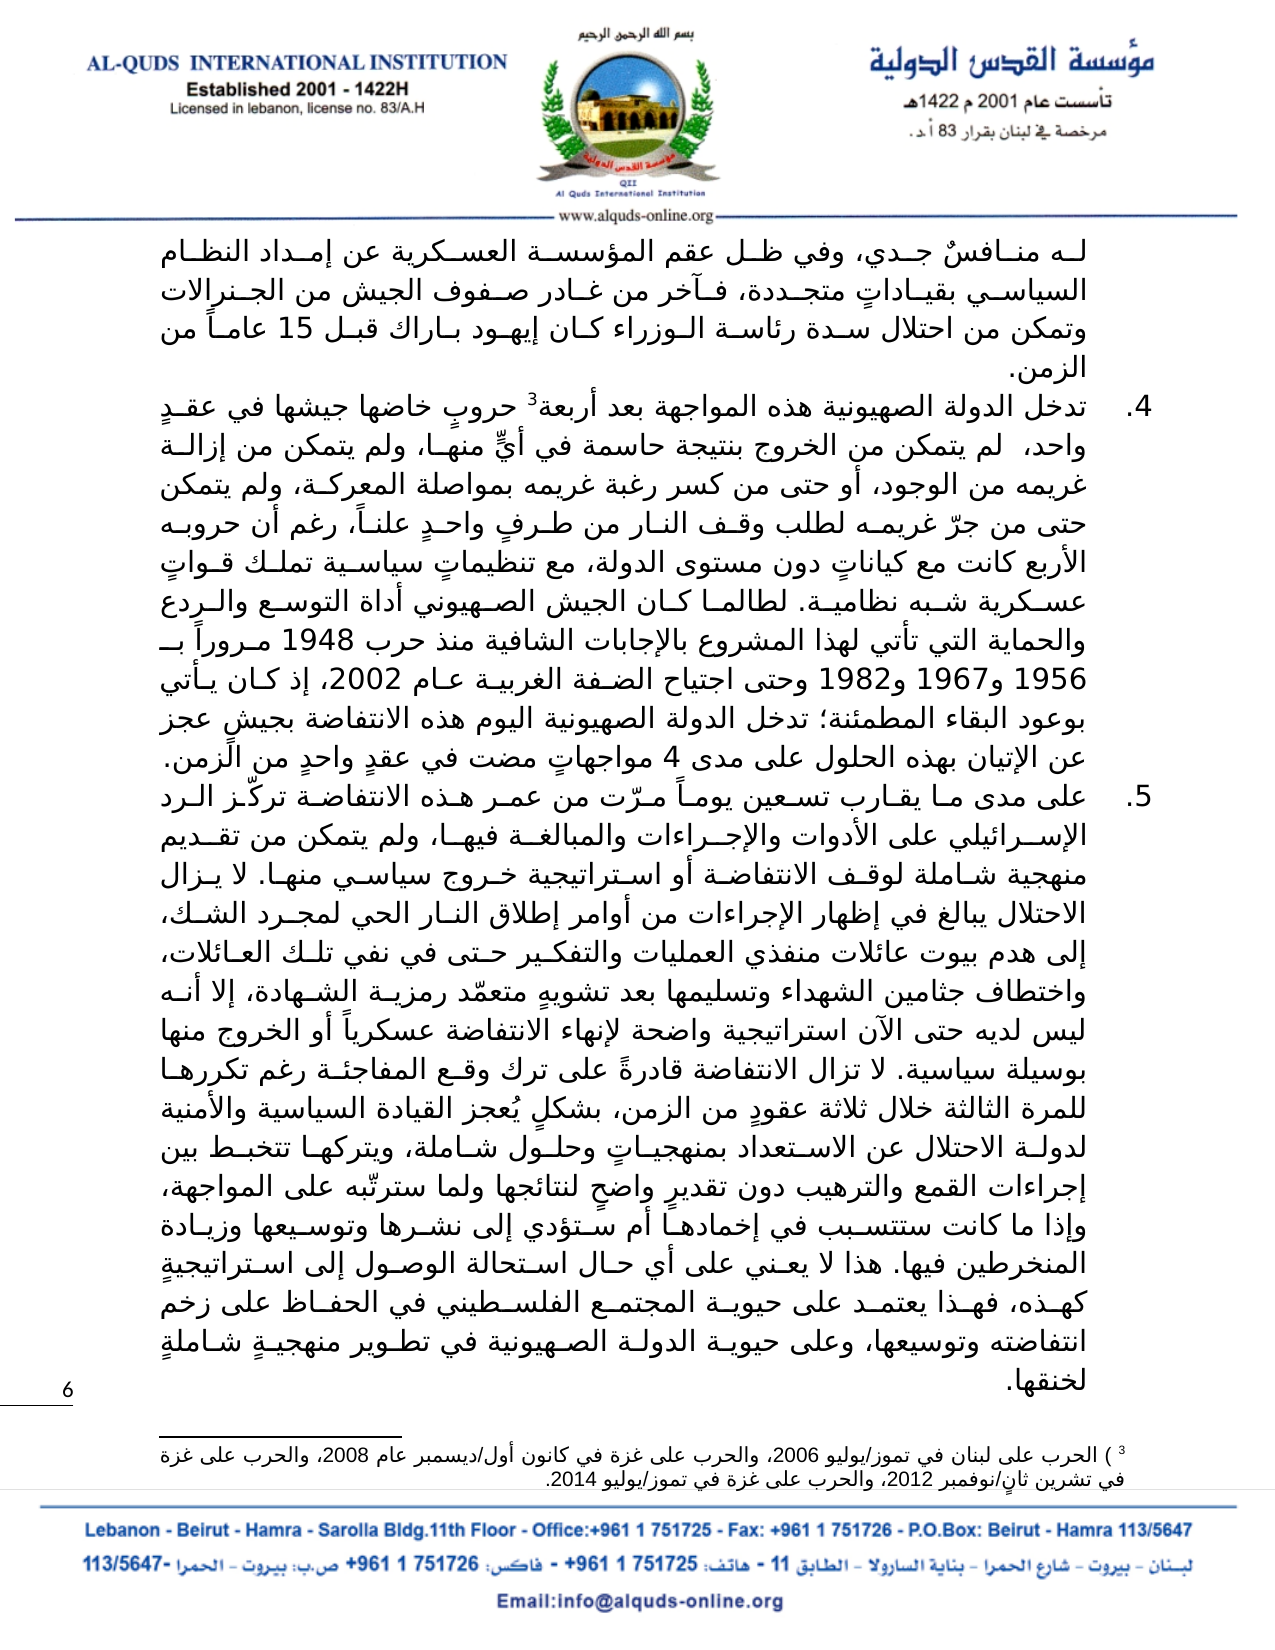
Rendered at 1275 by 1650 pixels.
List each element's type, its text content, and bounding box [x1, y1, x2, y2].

list على مدى ما يقارب تسعين يوماً مرّت من عمر هذه الانتفاضة تركّز الرد الإسرائيلي على الأدوات والإجراءات والمبالغة فيها، ولم يتمكن من تقديم منهجية شاملة لوقف الانتفاضة أو استراتيجية خروج سياسي منها. لا يزال الاحتلال يبالغ في إظهار الإجراءات من أوامر إطلاق النار الحي لمجرد الشك، إلى هدم بيوت عائلات منفذي العمليات والتفكير حتى في نفي تلك العائلات، واختطاف جثامين الشهداء وتسليمها بعد تشويهٍ متعمّد رمزية الشهادة، إلا أنه ليس لديه حتى الآن استراتيجية واضحة لإنهاء الانتفاضة عسكرياً أو الخروج منها بوسيلة سياسية. لا تزال الانتفاضة قادرةً على ترك وقع المفاجئة رغم تكررها للمرة الثالثة خلال ثلاثة عقودٍ من الزمن، بشكلٍ يُعجز القيادة السياسية والأمنية لدولة الاحتلال عن الاستعداد بمنهجياتٍ وحلول شاملة، ويتركها تتخبط بين إجراءات القمع والترهيب دون تقديرٍ واضحٍ لنتائجها ولما سترتّبه على المواجهة، وإذا ما كانت ستتسبب في إخمادها أم ستؤدي إلى نشرها وتوسيعها وزيادة المنخرطين فيها. هذا لا يعني على أي حال استحالة الوصول إلى استراتيجيةٍ كهذه، فهذا يعتمد على حيوية المجتمع الفلسطيني في الحفاظ على زخم انتفاضته وتوسيعها، وعلى حيوية الدولة الصهيونية في تطوير منهجيةٍ شاملةٍ لخنقها. [159, 779, 1125, 1398]
picture [0, 1489, 1275, 1643]
list تدخل الدولة الصهيونية هذه المواجهة بعد أربعة حروبٍ خاضها جيشها في عقدٍ واحد، لم يتمكن من الخروج بنتيجة حاسمة في أيٍّ منها، ولم يتمكن من إزالة غريمه من الوجود، أو حتى من كسر رغبة غريمه بمواصلة المعركة، ولم يتمكن حتى من جرّ غريمه لطلب وقف النار من طرفٍ واحدٍ علناً، رغم أن حروبه الأربع كانت مع كياناتٍ دون مستوى الدولة، مع تنظيماتٍ سياسية تملك قواتٍ عسكرية شبه نظامية. لطالما كان الجيش الصهيوني أداة التوسع والردع والحماية التي تأتي لهذا المشروع بالإجابات الشافية منذ حرب 1948 مروراً بـ1956 و1967 و1982 وحتى اجتياح الضفة الغربية عام 2002، إذ كان يأتي بوعود البقاء المطمئنة؛ تدخل الدولة الصهيونية اليوم هذه الانتفاضة بجيشٍ عجز عن الإتيان بهذه الحلول على مدى 4 مواجهاتٍ مضت في عقدٍ واحدٍ من الزمن. [159, 390, 1125, 774]
picture [14, 0, 1238, 228]
